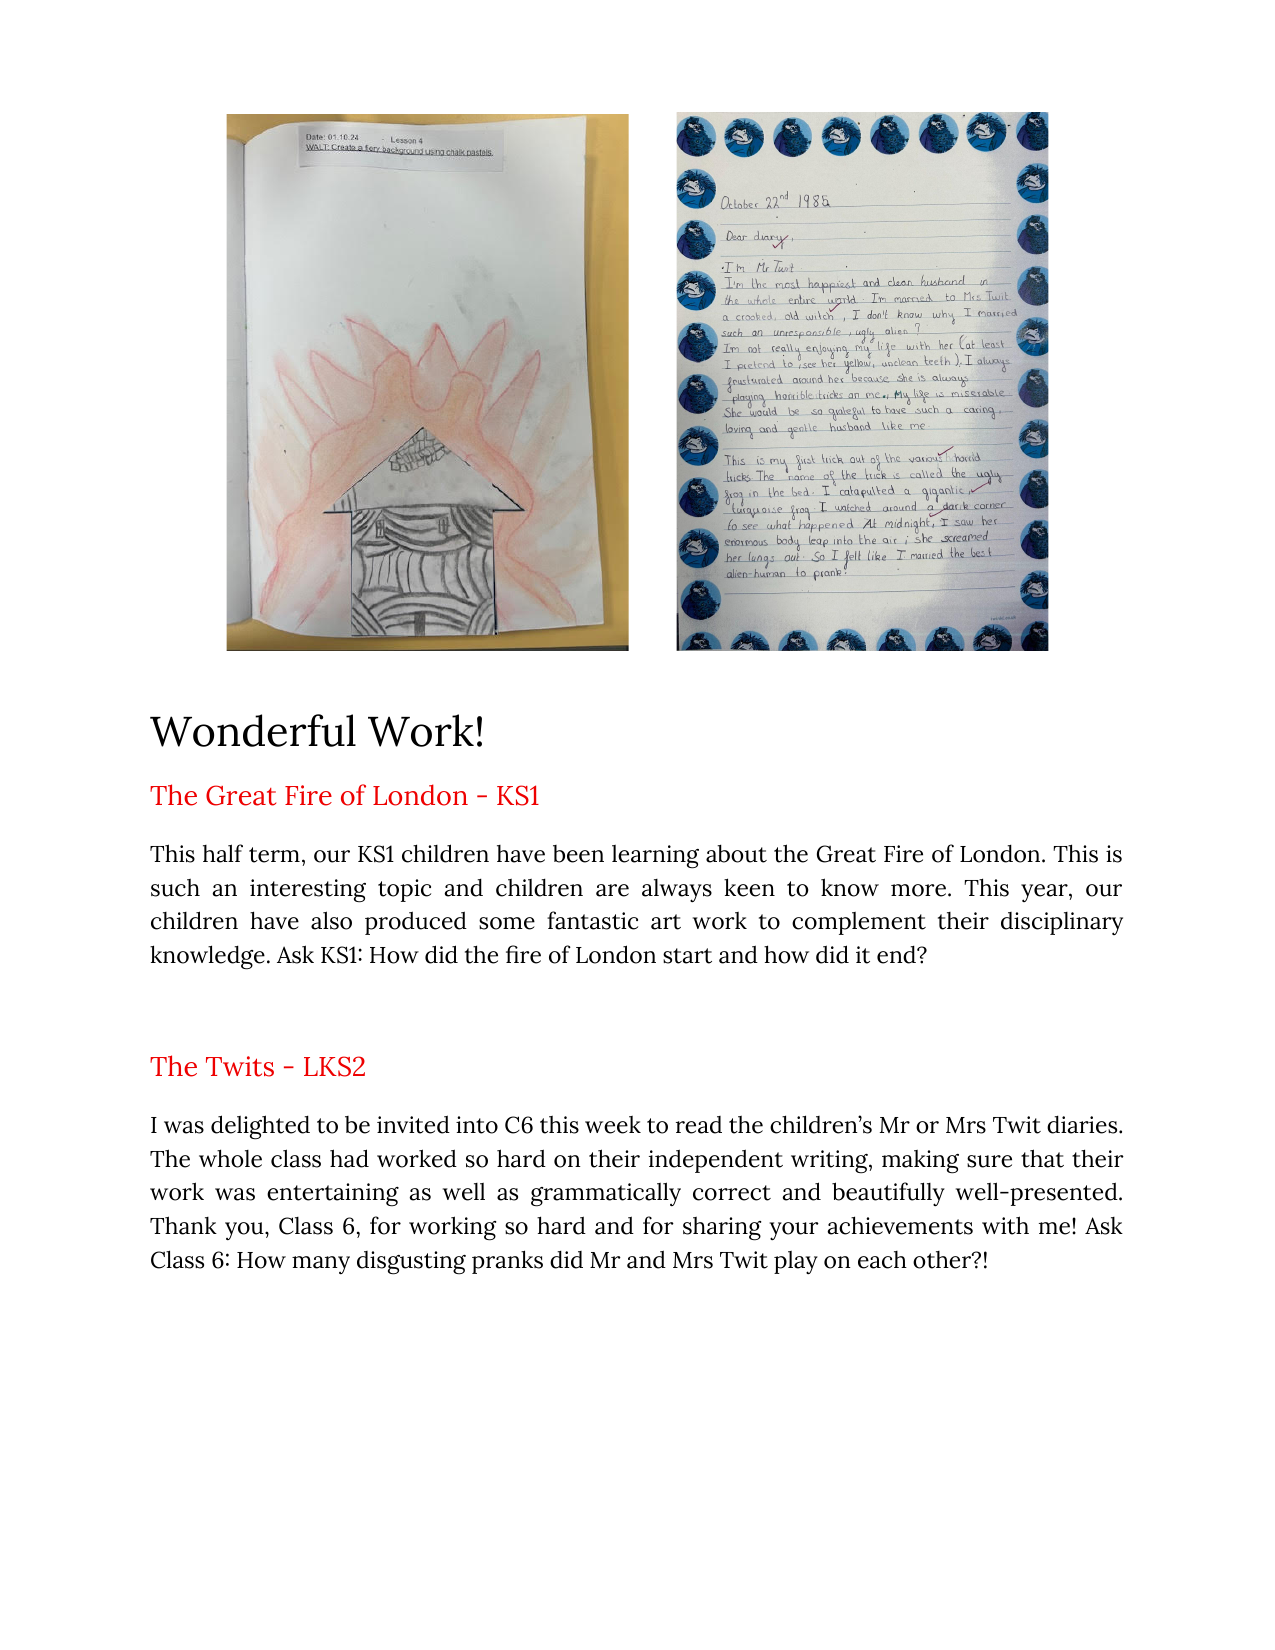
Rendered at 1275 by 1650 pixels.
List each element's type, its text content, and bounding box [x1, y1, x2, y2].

text I was delighted to be invited into C6 this week to read the children’s Mr or Mrs Twit diaries. The whole class had worked so hard on their independent writing, making sure that their work was entertaining as well as grammatically correct and beautifully well-presented. Thank you, Class 6, for working so hard and for sharing your achievements with me! Ask Class 6: How many disgusting pranks did Mr and Mrs Twit play on each other?! [150, 1110, 1125, 1274]
picture [226, 114, 629, 651]
text The Twits - LKS2 [150, 1049, 1125, 1084]
subtitle Wonderful Work! [150, 704, 1125, 758]
text The Great Fire of London - KS1 [150, 778, 1125, 813]
picture [676, 112, 1049, 651]
text This half term, our KS1 children have been learning about the Great Fire of London. This is such an interesting topic and children are always keen to know more. This year, our children have also produced some fantastic art work to complement their disciplinary knowledge. Ask KS1: How did the fire of London start and how did it end? [150, 839, 1125, 970]
